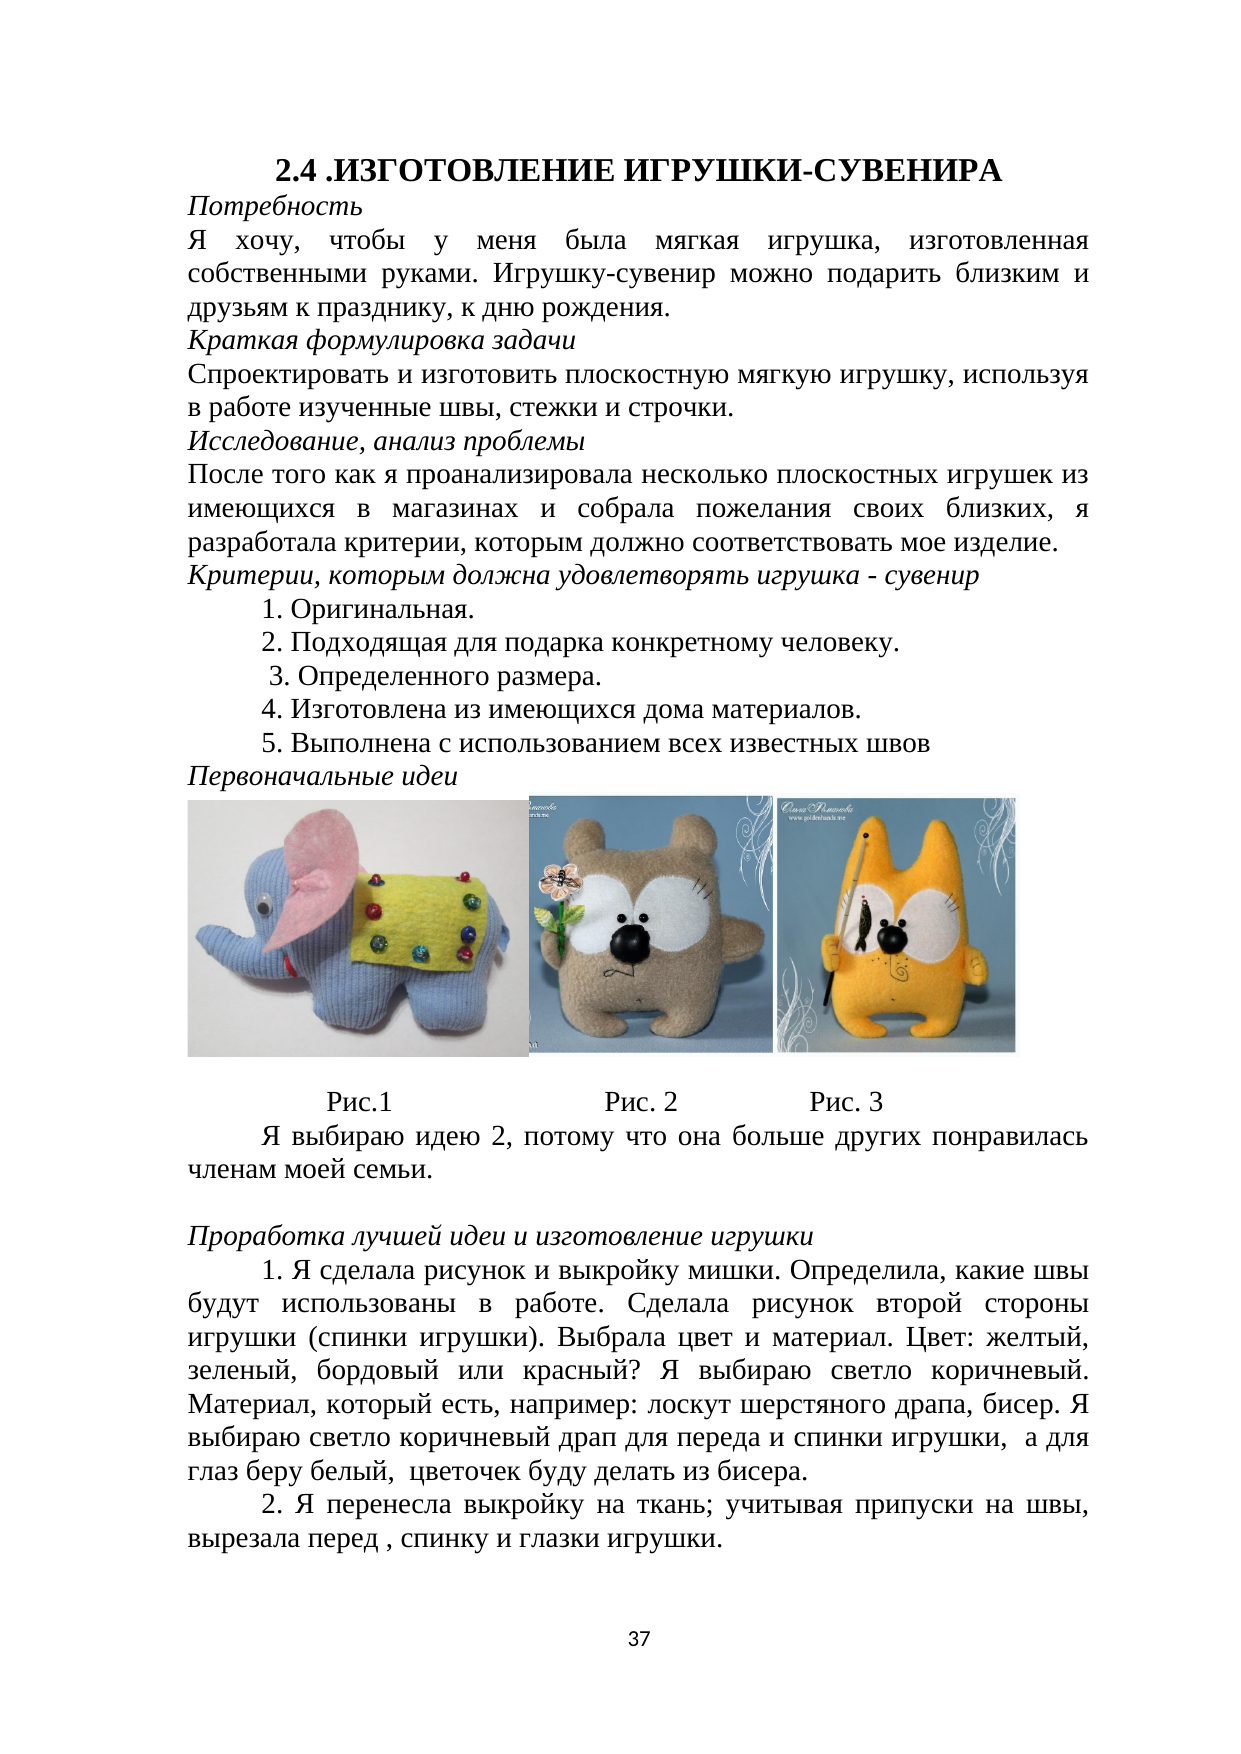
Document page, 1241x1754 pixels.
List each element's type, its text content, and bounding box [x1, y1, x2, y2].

text 1. Я сделала рисунок и выкройку мишки. Определила, какие швы будут использованы в работе. Сделала рисунок второй стороны игрушки (спинки игрушки). Выбрала цвет и материал. Цвет: желтый, зеленый, бордовый или красный? Я выбираю светло коричневый. Материал, который есть, например: лоскут шерстяного драпа, бисер. Я выбираю светло коричневый драп для переда и спинки игрушки, а для глаз беру белый, цветочек буду делать из бисера. [187, 1252, 1090, 1487]
text Спроектировать и изготовить плоскостную мягкую игрушку, используя в работе изученные швы, стежки и строчки. [187, 356, 1090, 423]
text Критерии, которым должна удовлетворять игрушка - сувенир [187, 557, 1090, 591]
text После того как я проанализировала несколько плоскостных игрушек из имеющихся в магазинах и собрала пожелания своих близких, я разработала критерии, которым должно соответствовать мое изделие. [187, 457, 1090, 557]
text 2.4 .ИЗГОТОВЛЕНИЕ ИГРУШКИ-СУВЕНИРА [187, 150, 1090, 188]
text 1. Оригинальная. [187, 591, 1090, 624]
text Рис.1 Рис. 2 Рис. 3 [187, 1084, 1090, 1118]
text Я хочу, чтобы у меня была мягкая игрушка, изготовленная собственными руками. Игрушку-сувенир можно подарить близким и друзьям к празднику, к дню рождения. [187, 222, 1090, 322]
text Краткая формулировка задачи [187, 322, 1090, 356]
text Я выбираю идею 2, потому что она больше других понравилась членам моей семьи. [187, 1118, 1090, 1185]
text 4. Изготовлена из имеющихся дома материалов. [187, 691, 1090, 725]
picture [187, 792, 1020, 1057]
text Проработка лучшей идеи и изготовление игрушки [187, 1218, 1090, 1252]
text 5. Выполнена с использованием всех известных швов [187, 725, 1090, 758]
text 3. Определенного размера. [187, 658, 1090, 691]
text Исследование, анализ проблемы [187, 423, 1090, 457]
text Первоначальные идеи [187, 758, 1090, 792]
text 2. Подходящая для подарка конкретному человеку. [187, 624, 1090, 658]
text 2. Я перенесла выкройку на ткань; учитывая припуски на швы, вырезала перед , спинку и глазки игрушки. [187, 1487, 1090, 1554]
text Потребность [187, 188, 1090, 222]
